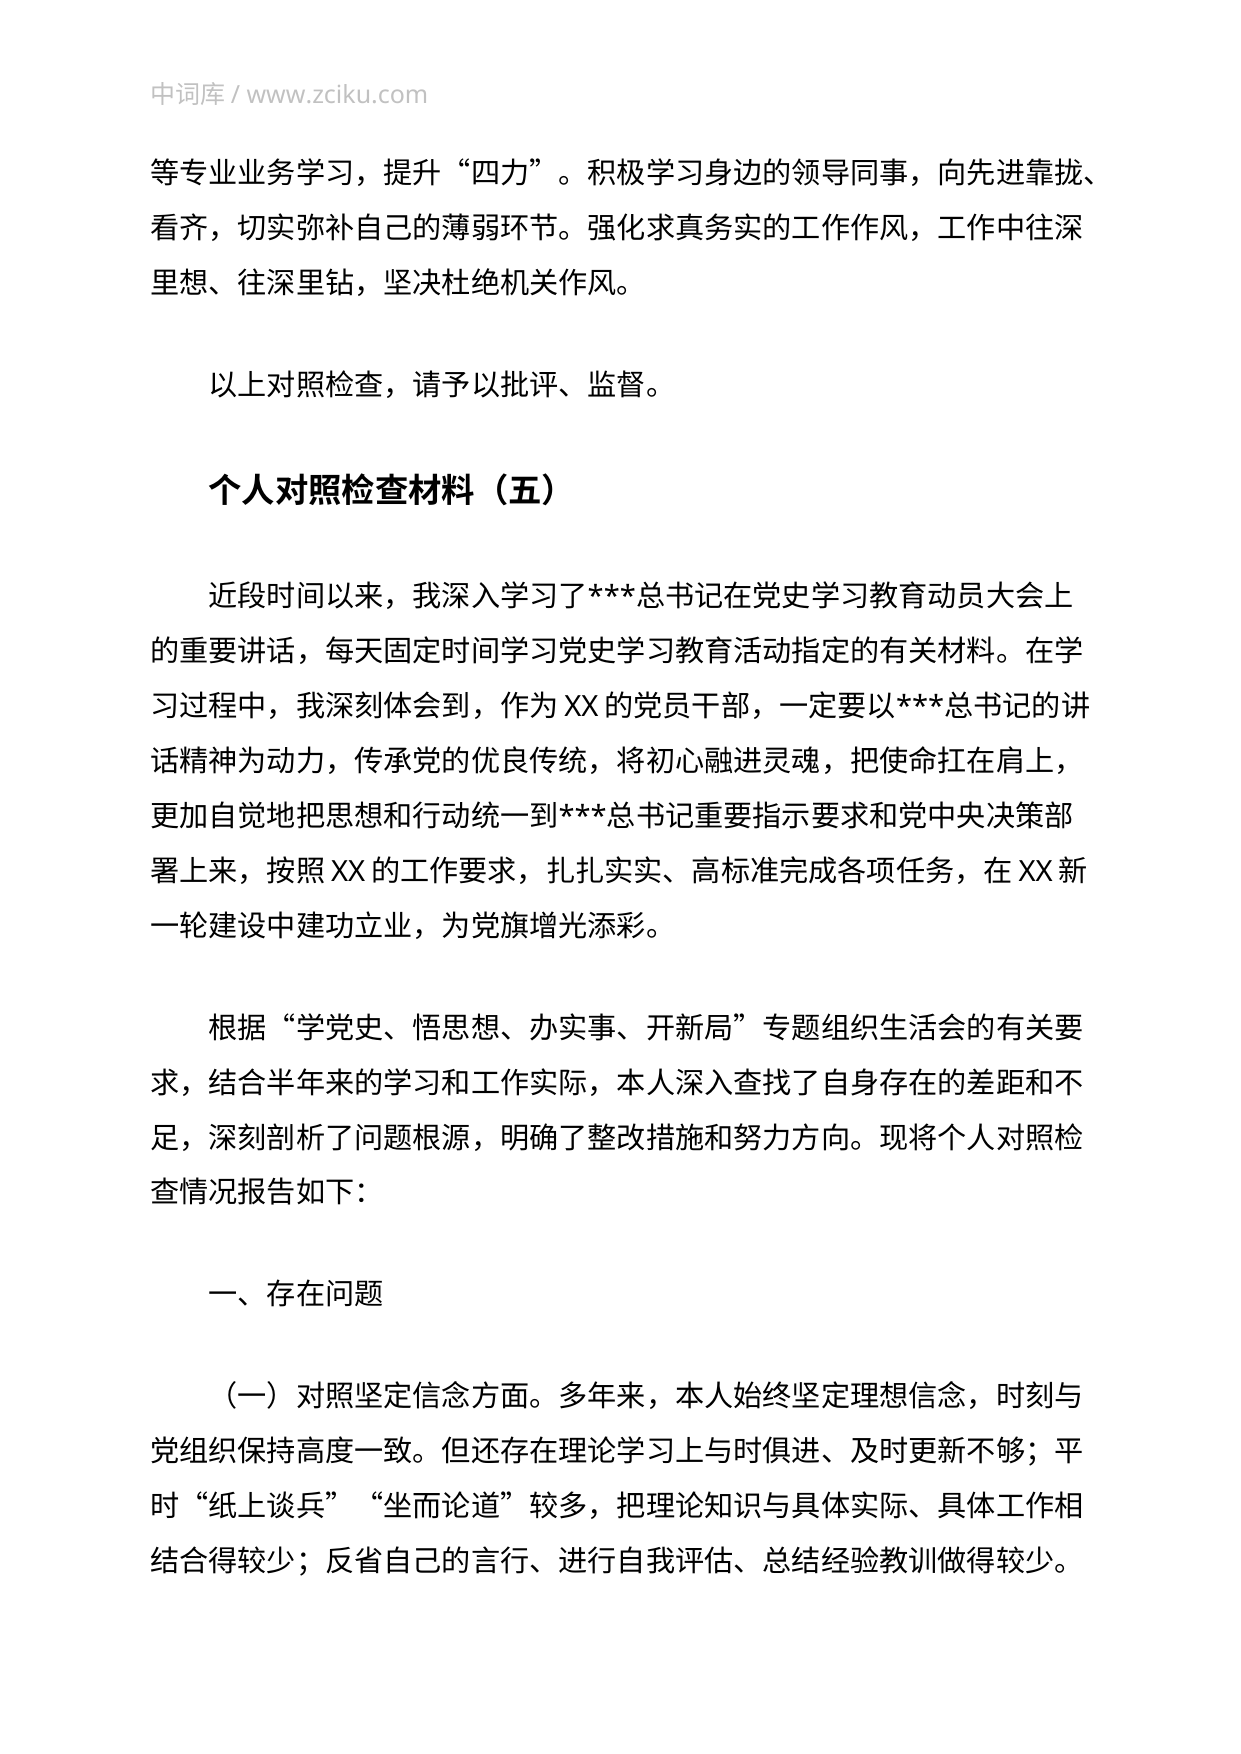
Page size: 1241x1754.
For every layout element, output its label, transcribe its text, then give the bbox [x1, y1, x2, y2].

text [150, 150, 1090, 302]
text （一）对照坚定信念方面。多年来，本人始终坚定理想信念，时刻与党组织保持高度一致。但还存在理论学习上与时俱进、及时更新不够；平时“纸上谈兵”“坐而论道”较多，把理论知识与具体实际、具体工作相结合得较少；反省自己的言行、进行自我评估、总结经验教训做得较少。 [150, 1373, 1090, 1579]
text 个人对照检查材料（五） [150, 463, 1090, 512]
text 以上对照检查，请予以批评、监督。 [150, 362, 1090, 404]
text 根据“学党史、悟思想、办实事、开新局”专题组织生活会的有关要求，结合半年来的学习和工作实际，本人深入查找了自身存在的差距和不足，深刻剖析了问题根源，明确了整改措施和努力方向。现将个人对照检查情况报告如下： [150, 1004, 1090, 1211]
text 近段时间以来，我深入学习了***总书记在党史学习教育动员大会上的重要讲话，每天固定时间学习党史学习教育活动指定的有关材料。在学习过程中，我深刻体会到，作为XX的党员干部，一定要以***总书记的讲话精神为动力，传承党的优良传统，将初心融进灵魂，把使命扛在肩上，更加自觉地把思想和行动统一到***总书记重要指示要求和党中央决策部署上来，按照XX的工作要求，扎扎实实、高标准完成各项任务，在XX新一轮建设中建功立业，为党旗增光添彩。 [150, 573, 1090, 945]
text 一、存在问题 [150, 1271, 1090, 1313]
